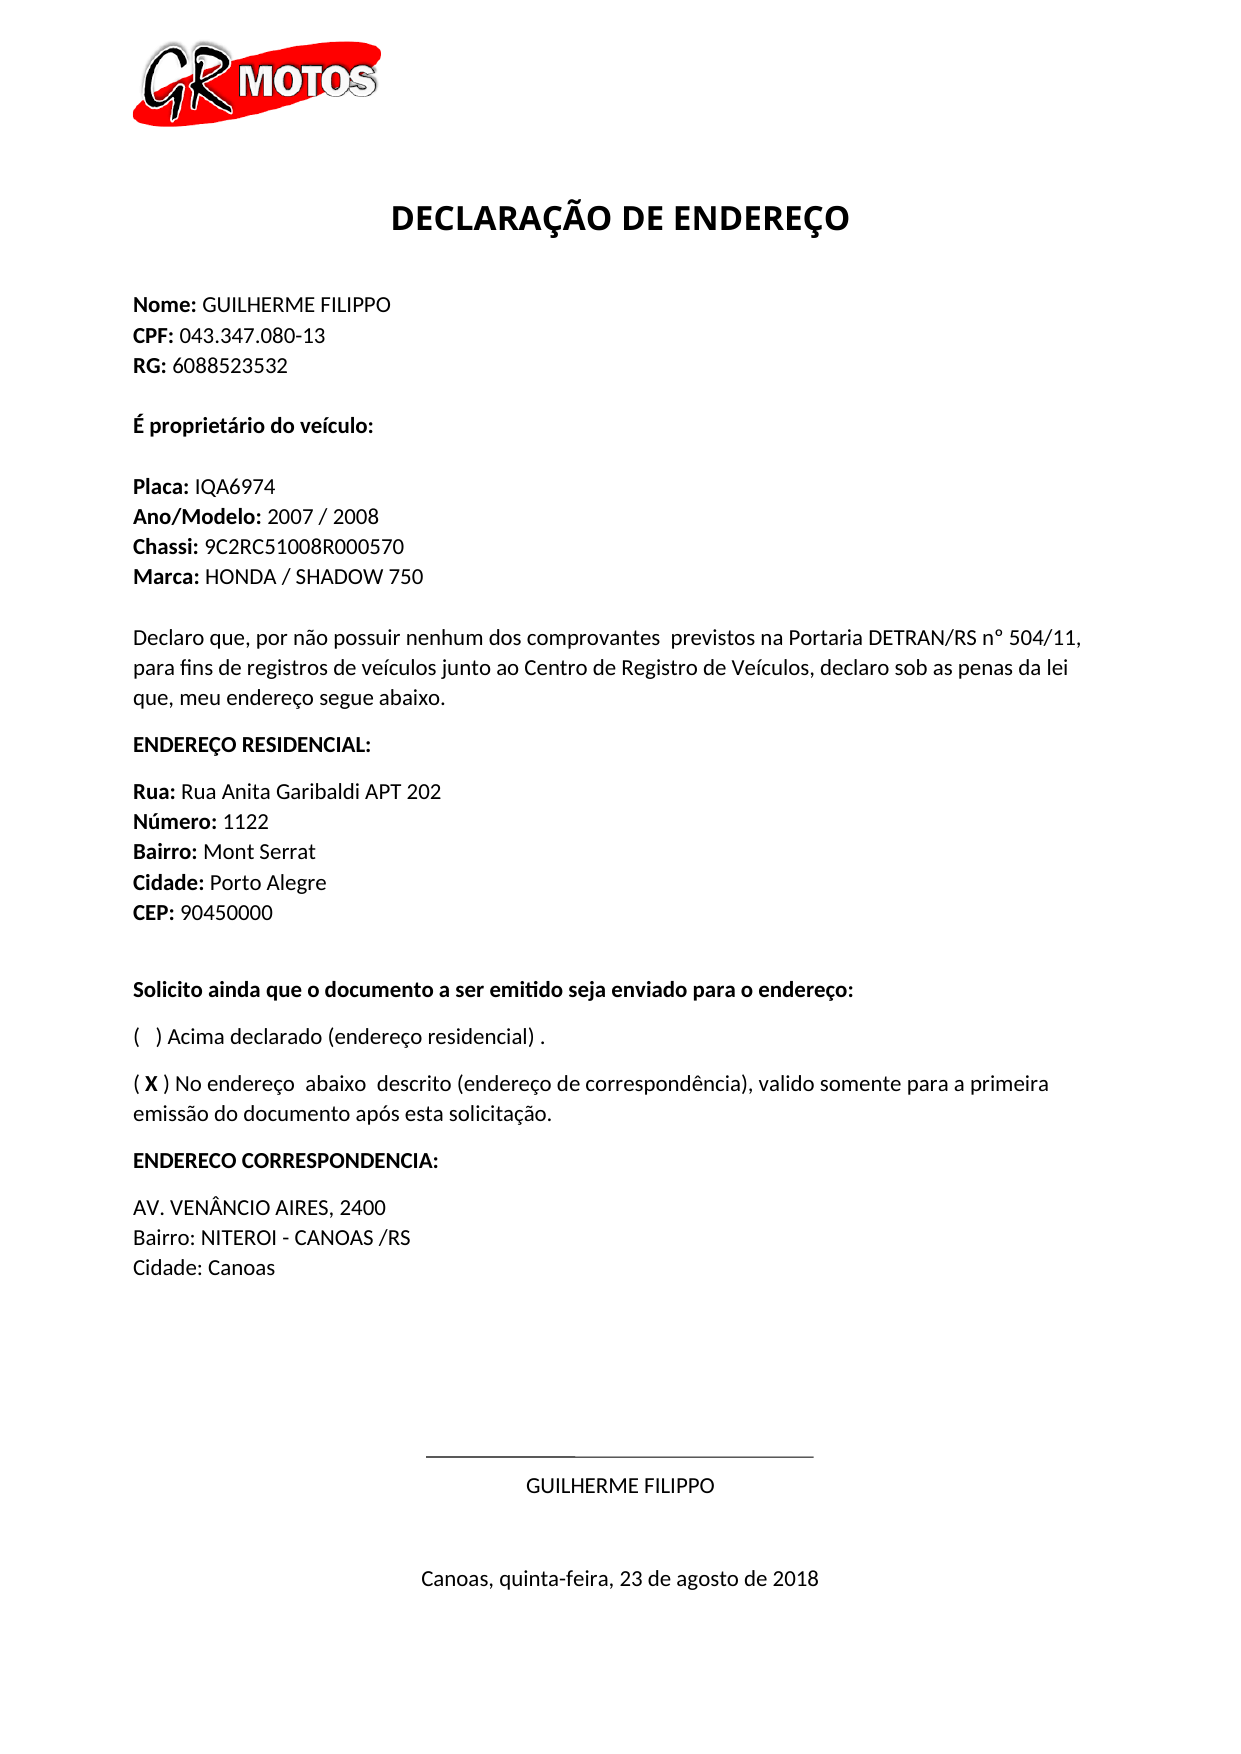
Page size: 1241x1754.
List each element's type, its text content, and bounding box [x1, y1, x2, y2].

text Placa: IQA6974 [133, 472, 1107, 500]
text CEP: 90450000 [133, 898, 1107, 926]
text ENDERECO CORRESPONDENCIA: [133, 1146, 1107, 1174]
text É proprietário do veículo: [133, 411, 1107, 439]
picture [132, 23, 417, 142]
text Declaro que, por não possuir nenhum dos comprovantes previstos na Portaria DETRAN/RS nº 504/11, para fins de registros de veículos junto ao Centro de Registro de Veículos, declaro sob as penas da lei que, meu endereço segue abaixo. [133, 623, 1107, 711]
text Bairro: Mont Serrat [133, 837, 1107, 866]
text Canoas, quinta-feira, 23 de agosto de 2018 [133, 1564, 1107, 1593]
text Marca: HONDA / SHADOW 750 [133, 562, 1107, 591]
text GUILHERME FILIPPO [133, 1471, 1107, 1499]
text AV. VENÂNCIO AIRES, 2400 [133, 1193, 1107, 1221]
text Solicito ainda que o documento a ser emitido seja enviado para o endereço: [133, 975, 1107, 1003]
text Número: 1122 [133, 807, 1107, 835]
subtitle DECLARAÇÃO DE ENDEREÇO [133, 195, 1107, 240]
text ( ) Acima declarado (endereço residencial) . [133, 1022, 1107, 1050]
text Chassi: 9C2RC51008R000570 [133, 532, 1107, 560]
text Bairro: NITEROI - CANOAS /RS [133, 1223, 1107, 1251]
text ENDEREÇO RESIDENCIAL: [133, 730, 1107, 758]
text ( X ) No endereço abaixo descrito (endereço de correspondência), valido somente para a primeira emissão do documento após esta solicitação. [133, 1069, 1107, 1127]
text Cidade: Canoas [133, 1253, 1107, 1281]
text RG: 6088523532 [133, 351, 1107, 379]
text Nome: GUILHERME FILIPPO [133, 291, 1107, 319]
text CPF: 043.347.080-13 [133, 321, 1107, 349]
text Ano/Modelo: 2007 / 2008 [133, 502, 1107, 530]
text Cidade: Porto Alegre [133, 868, 1107, 896]
text Rua: Rua Anita Garibaldi APT 202 [133, 777, 1107, 805]
